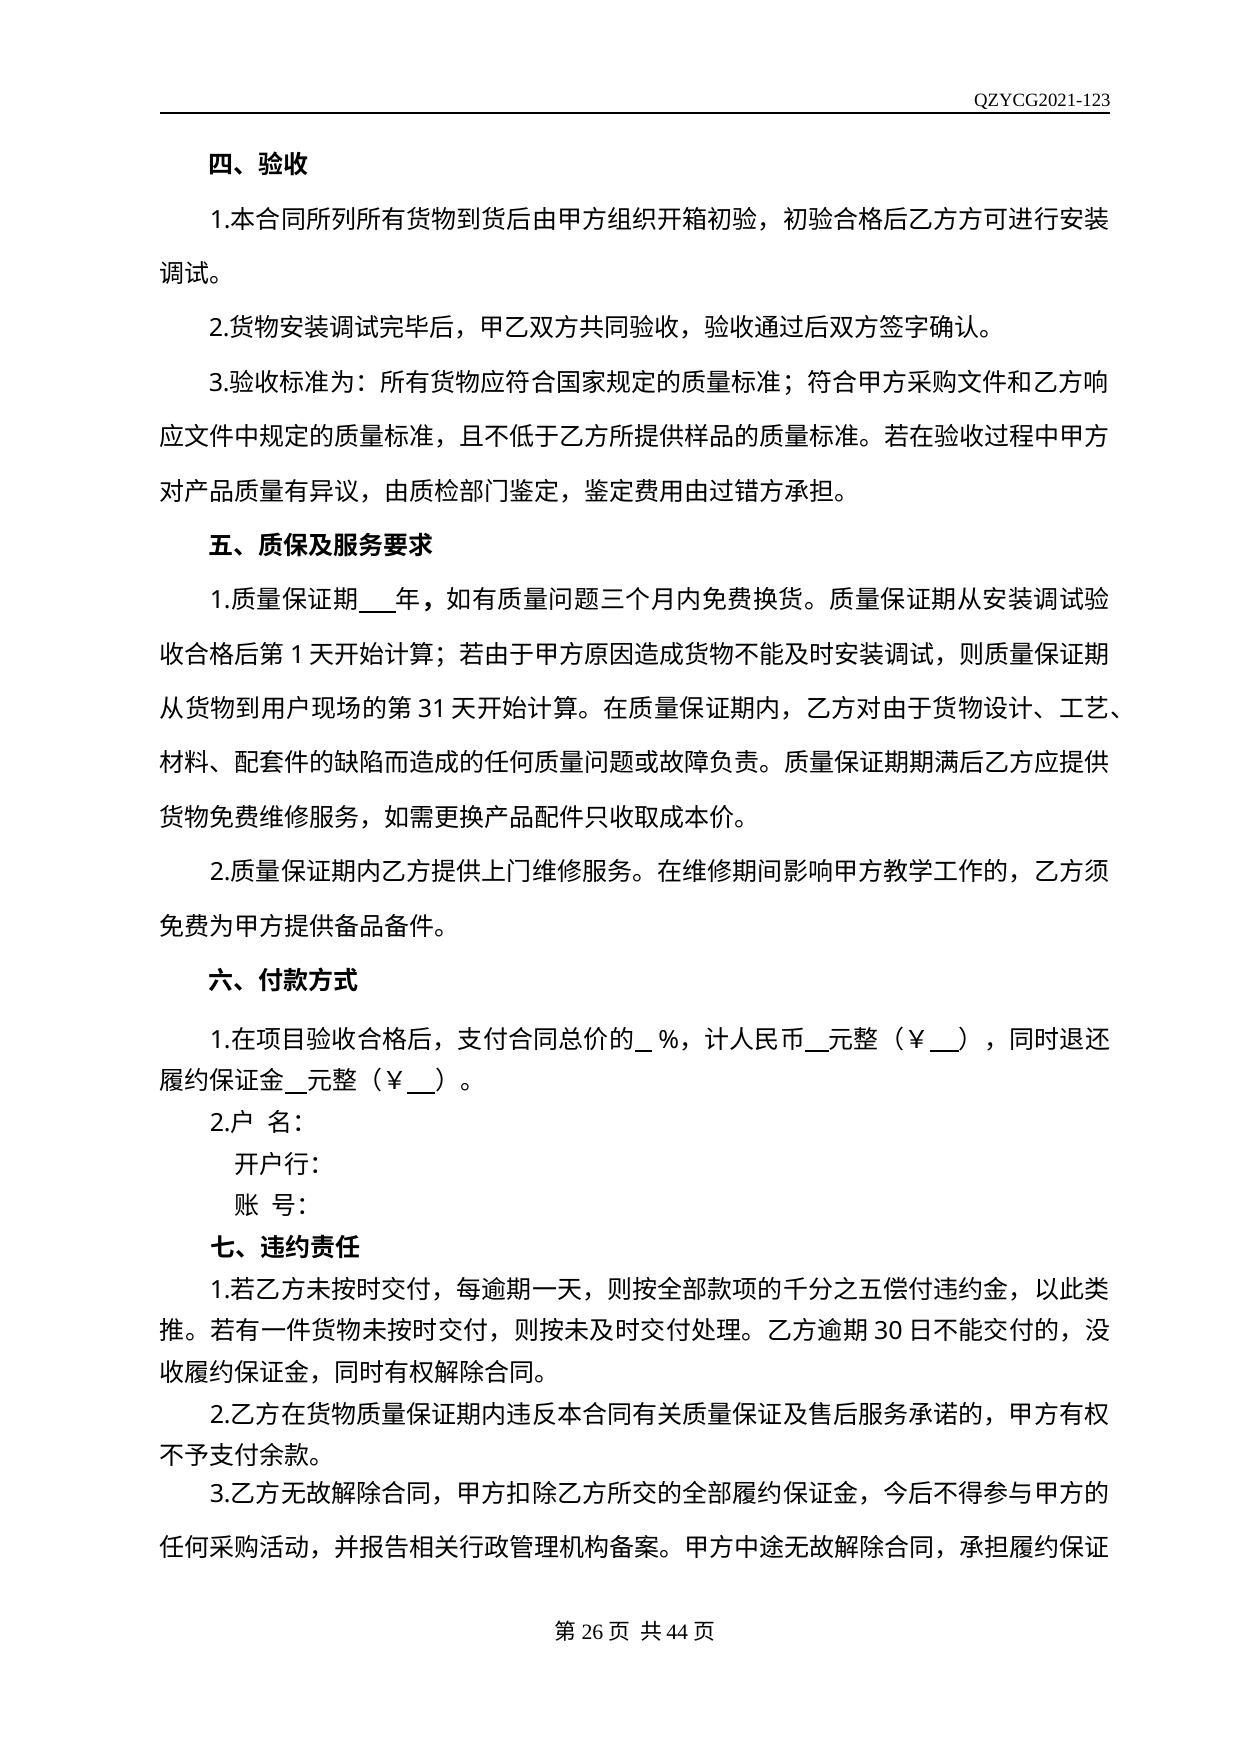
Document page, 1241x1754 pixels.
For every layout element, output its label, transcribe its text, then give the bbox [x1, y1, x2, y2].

text 2.户 名： [159, 1098, 1110, 1140]
text 1.在项目验收合格后，支付合同总价的 %，计人民币 元整（￥ ），同时退还履约保证金 元整（￥ ）。 [159, 1015, 1110, 1098]
text 3.验收标准为：所有货物应符合国家规定的质量标准；符合甲方采购文件和乙方响应文件中规定的质量标准，且不低于乙方所提供样品的质量标准。若在验收过程中甲方对产品质量有异议，由质检部门鉴定，鉴定费用由过错方承担。 [159, 362, 1110, 507]
text 四、验收 [159, 145, 1110, 181]
text 2.乙方在货物质量保证期内违反本合同有关质量保证及售后服务承诺的，甲方有权不予支付余款。 [159, 1390, 1110, 1473]
text 七、违约责任 [159, 1223, 1110, 1265]
text 1.质量保证期 年，如有质量问题三个月内免费换货。质量保证期从安装调试验收合格后第1天开始计算；若由于甲方原因造成货物不能及时安装调试，则质量保证期从货物到用户现场的第31天开始计算。在质量保证期内，乙方对由于货物设计、工艺、材料、配套件的缺陷而造成的任何质量问题或故障负责。质量保证期期满后乙方应提供货物免费维修服务，如需更换产品配件只收取成本价。 [159, 580, 1110, 833]
text 1.若乙方未按时交付，每逾期一天，则按全部款项的千分之五偿付违约金，以此类推。若有一件货物未按时交付，则按未及时交付处理。乙方逾期30日不能交付的，没收履约保证金，同时有权解除合同。 [159, 1265, 1110, 1390]
text 2.质量保证期内乙方提供上门维修服务。在维修期间影响甲方教学工作的，乙方须免费为甲方提供备品备件。 [159, 852, 1110, 942]
text 账 号： [159, 1181, 1110, 1223]
text 2.货物安装调试完毕后，甲乙双方共同验收，验收通过后双方签字确认。 [159, 308, 1110, 344]
text 六、付款方式 [159, 960, 1110, 997]
text 五、质保及服务要求 [159, 525, 1110, 562]
text 1.本合同所列所有货物到货后由甲方组织开箱初验，初验合格后乙方方可进行安装调试。 [159, 199, 1110, 290]
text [159, 1473, 1110, 1564]
text 开户行： [159, 1140, 1110, 1181]
